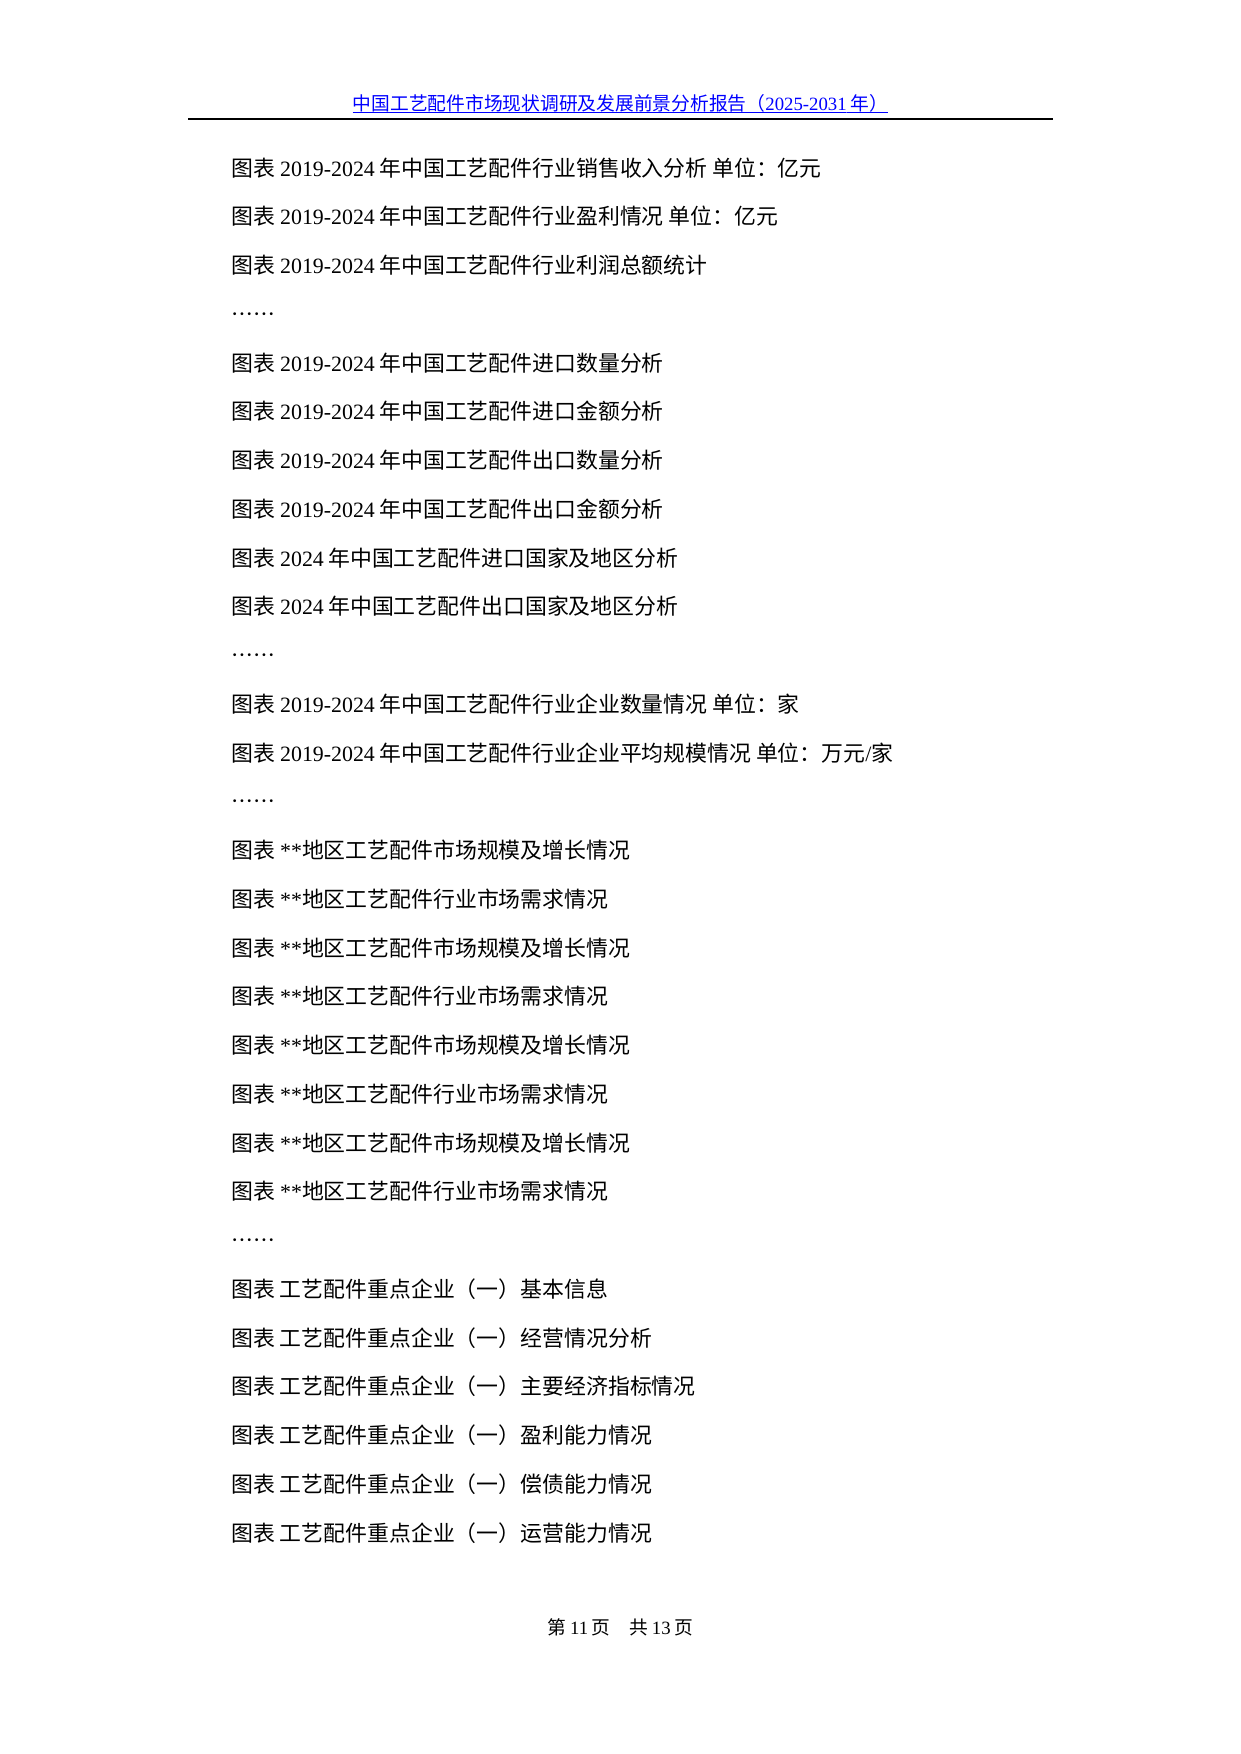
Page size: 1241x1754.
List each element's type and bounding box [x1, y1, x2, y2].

text [187, 150, 1053, 1548]
